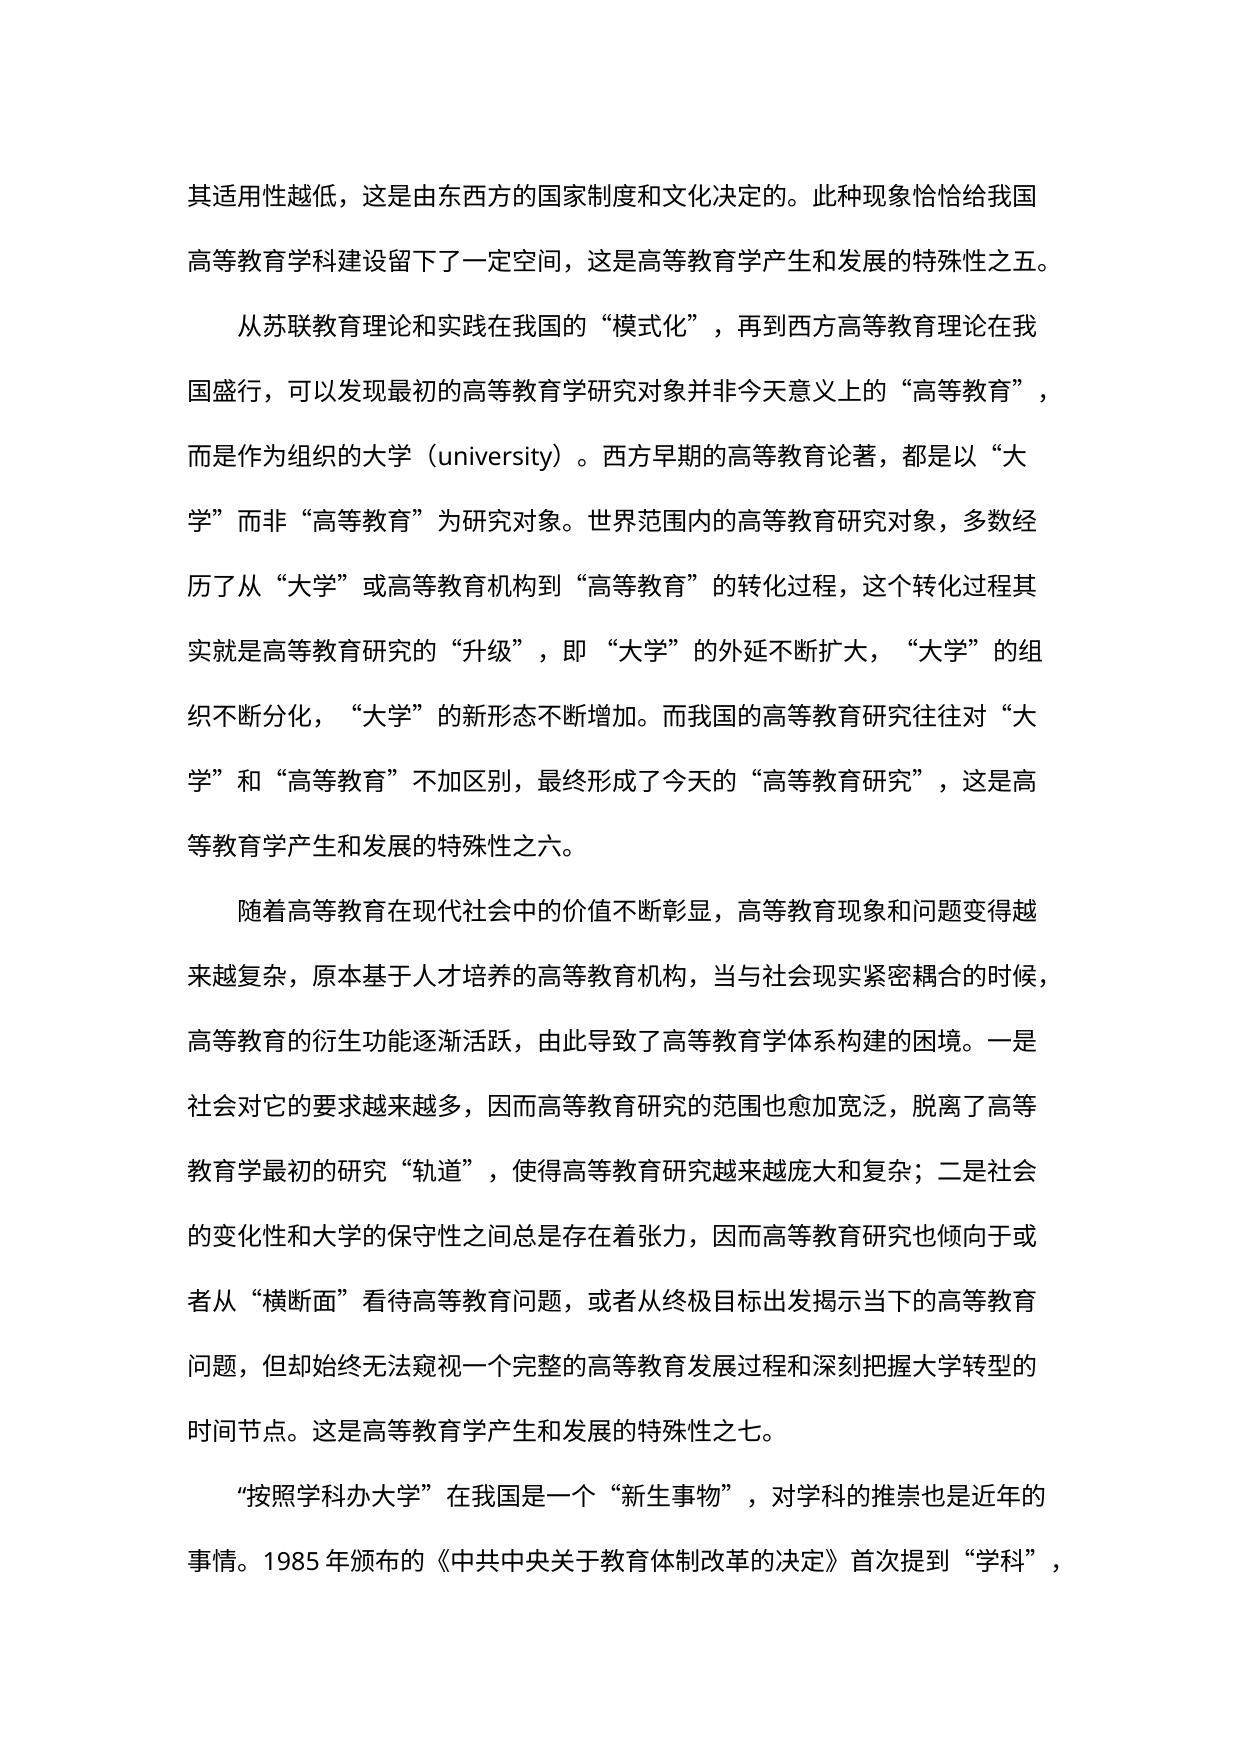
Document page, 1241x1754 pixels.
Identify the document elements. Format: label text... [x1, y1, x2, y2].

text 从苏联教育理论和实践在我国的“模式化”，再到西方高等教育理论在我国盛行，可以发现最初的高等教育学研究对象并非今天意义上的“高等教育”，而是作为组织的大学（university）。西方早期的高等教育论著，都是以“大学”而非“高等教育”为研究对象。世界范围内的高等教育研究对象，多数经历了从“大学”或高等教育机构到“高等教育”的转化过程，这个转化过程其实就是高等教育研究的“升级”，即 “大学”的外延不断扩大，“大学”的组织不断分化，“大学”的新形态不断增加。而我国的高等教育研究往往对“大学”和“高等教育”不加区别，最终形成了今天的“高等教育研究”，这是高等教育学产生和发展的特殊性之六。 [187, 292, 1053, 877]
text 随着高等教育在现代社会中的价值不断彰显，高等教育现象和问题变得越来越复杂，原本基于人才培养的高等教育机构，当与社会现实紧密耦合的时候，高等教育的衍生功能逐渐活跃，由此导致了高等教育学体系构建的困境。一是社会对它的要求越来越多，因而高等教育研究的范围也愈加宽泛，脱离了高等教育学最初的研究“轨道”，使得高等教育研究越来越庞大和复杂；二是社会的变化性和大学的保守性之间总是存在着张力，因而高等教育研究也倾向于或者从“横断面”看待高等教育问题，或者从终极目标出发揭示当下的高等教育问题，但却始终无法窥视一个完整的高等教育发展过程和深刻把握大学转型的时间节点。这是高等教育学产生和发展的特殊性之七。 [187, 877, 1053, 1462]
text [187, 1462, 1053, 1592]
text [187, 162, 1053, 292]
